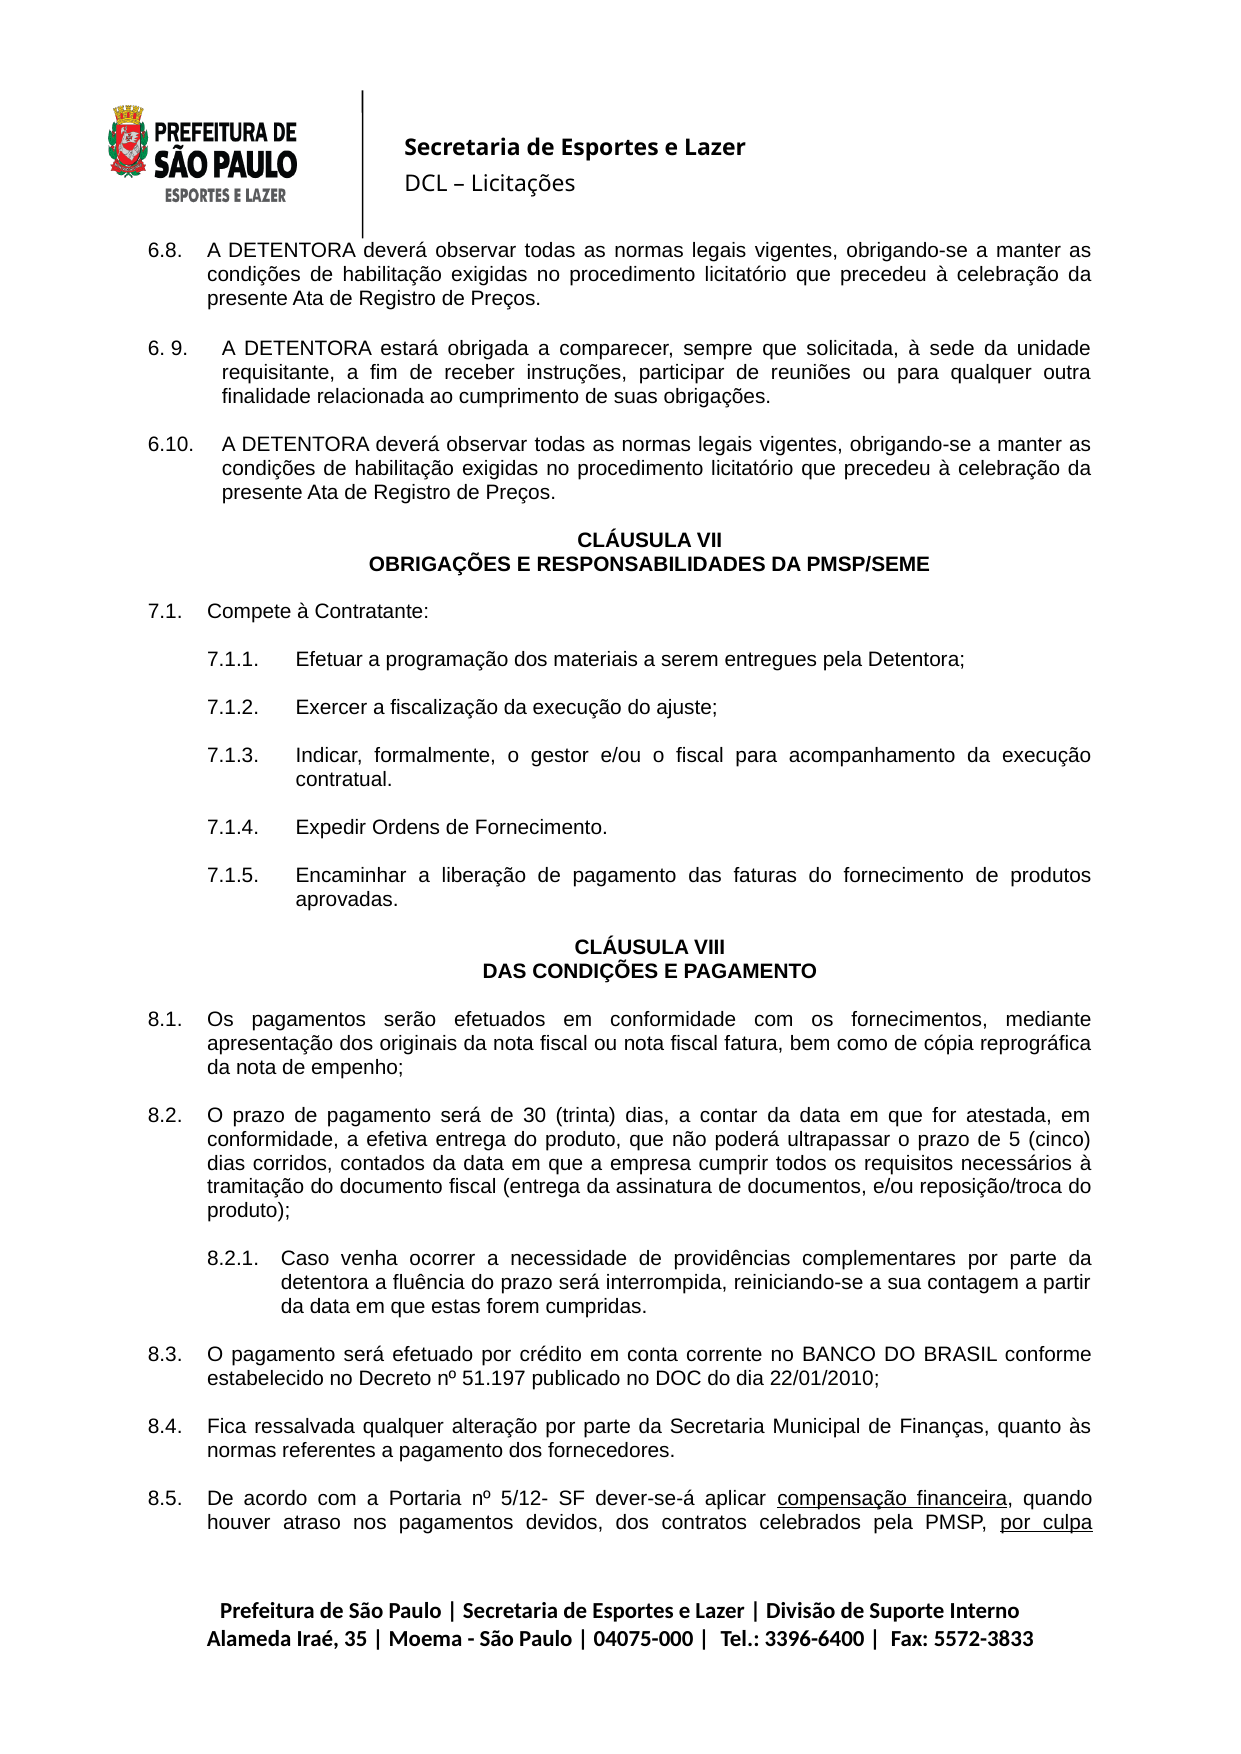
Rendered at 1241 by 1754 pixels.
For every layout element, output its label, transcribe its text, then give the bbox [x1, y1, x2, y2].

text 7.1.2. Exercer a fiscalização da execução do ajuste; [207, 695, 1092, 719]
text 6.8. A DETENTORA deverá observar todas as normas legais vigentes, obrigando-se a manter as condições de habilitação exigidas no procedimento licitatório que precedeu à celebração da presente Ata de Registro de Preços. [148, 237, 1092, 309]
text 7.1.1. Efetuar a programação dos materiais a serem entregues pela Detentora; [207, 647, 1092, 671]
text DAS CONDIÇÕES E PAGAMENTO [207, 959, 1092, 983]
picture [73, 75, 324, 238]
text 7.1.4. Expedir Ordens de Fornecimento. [207, 815, 1092, 839]
text 6.10. A DETENTORA deverá observar todas as normas legais vigentes, obrigando-se a manter as condições de habilitação exigidas no procedimento licitatório que precedeu à celebração da presente Ata de Registro de Preços. [148, 432, 1092, 503]
text 6. 9. A DETENTORA estará obrigada a comparecer, sempre que solicitada, à sede da unidade requisitante, a fim de receber instruções, participar de reuniões ou para qualquer outra finalidade relacionada ao cumprimento de suas obrigações. [148, 336, 1092, 408]
text 8.1. Os pagamentos serão efetuados em conformidade com os fornecimentos, mediante apresentação dos originais da nota fiscal ou nota fiscal fatura, bem como de cópia reprográfica da nota de empenho; [148, 1007, 1092, 1078]
text 8.4. Fica ressalvada qualquer alteração por parte da Secretaria Municipal de Finanças, quanto às normas referentes a pagamento dos fornecedores. [148, 1414, 1092, 1462]
text CLÁUSULA VII [207, 527, 1092, 551]
text CLÁUSULA VIII [207, 935, 1092, 959]
text OBRIGAÇÕES E RESPONSABILIDADES DA PMSP/SEME [207, 551, 1092, 575]
text 7.1.3. Indicar, formalmente, o gestor e/ou o fiscal para acompanhamento da execução contratual. [207, 743, 1092, 791]
text 8.2.1. Caso venha ocorrer a necessidade de providências complementares por parte da detentora a fluência do prazo será interrompida, reiniciando-se a sua contagem a partir da data em que estas forem cumpridas. [207, 1246, 1092, 1318]
text 7.1.5. Encaminhar a liberação de pagamento das faturas do fornecimento de produtos aprovadas. [207, 863, 1092, 911]
text 8.2. O prazo de pagamento será de 30 (trinta) dias, a contar da data em que for atestada, em conformidade, a efetiva entrega do produto, que não poderá ultrapassar o prazo de 5 (cinco) dias corridos, contados da data em que a empresa cumprir todos os requisitos necessários à tramitação do documento fiscal (entrega da assinatura de documentos, e/ou reposição/troca do produto); [148, 1102, 1092, 1222]
text 8.3. O pagamento será efetuado por crédito em conta corrente no BANCO DO BRASIL conforme estabelecido no Decreto nº 51.197 publicado no DOC do dia 22/01/2010; [148, 1342, 1092, 1390]
text 7.1. Compete à Contratante: [148, 599, 1092, 623]
